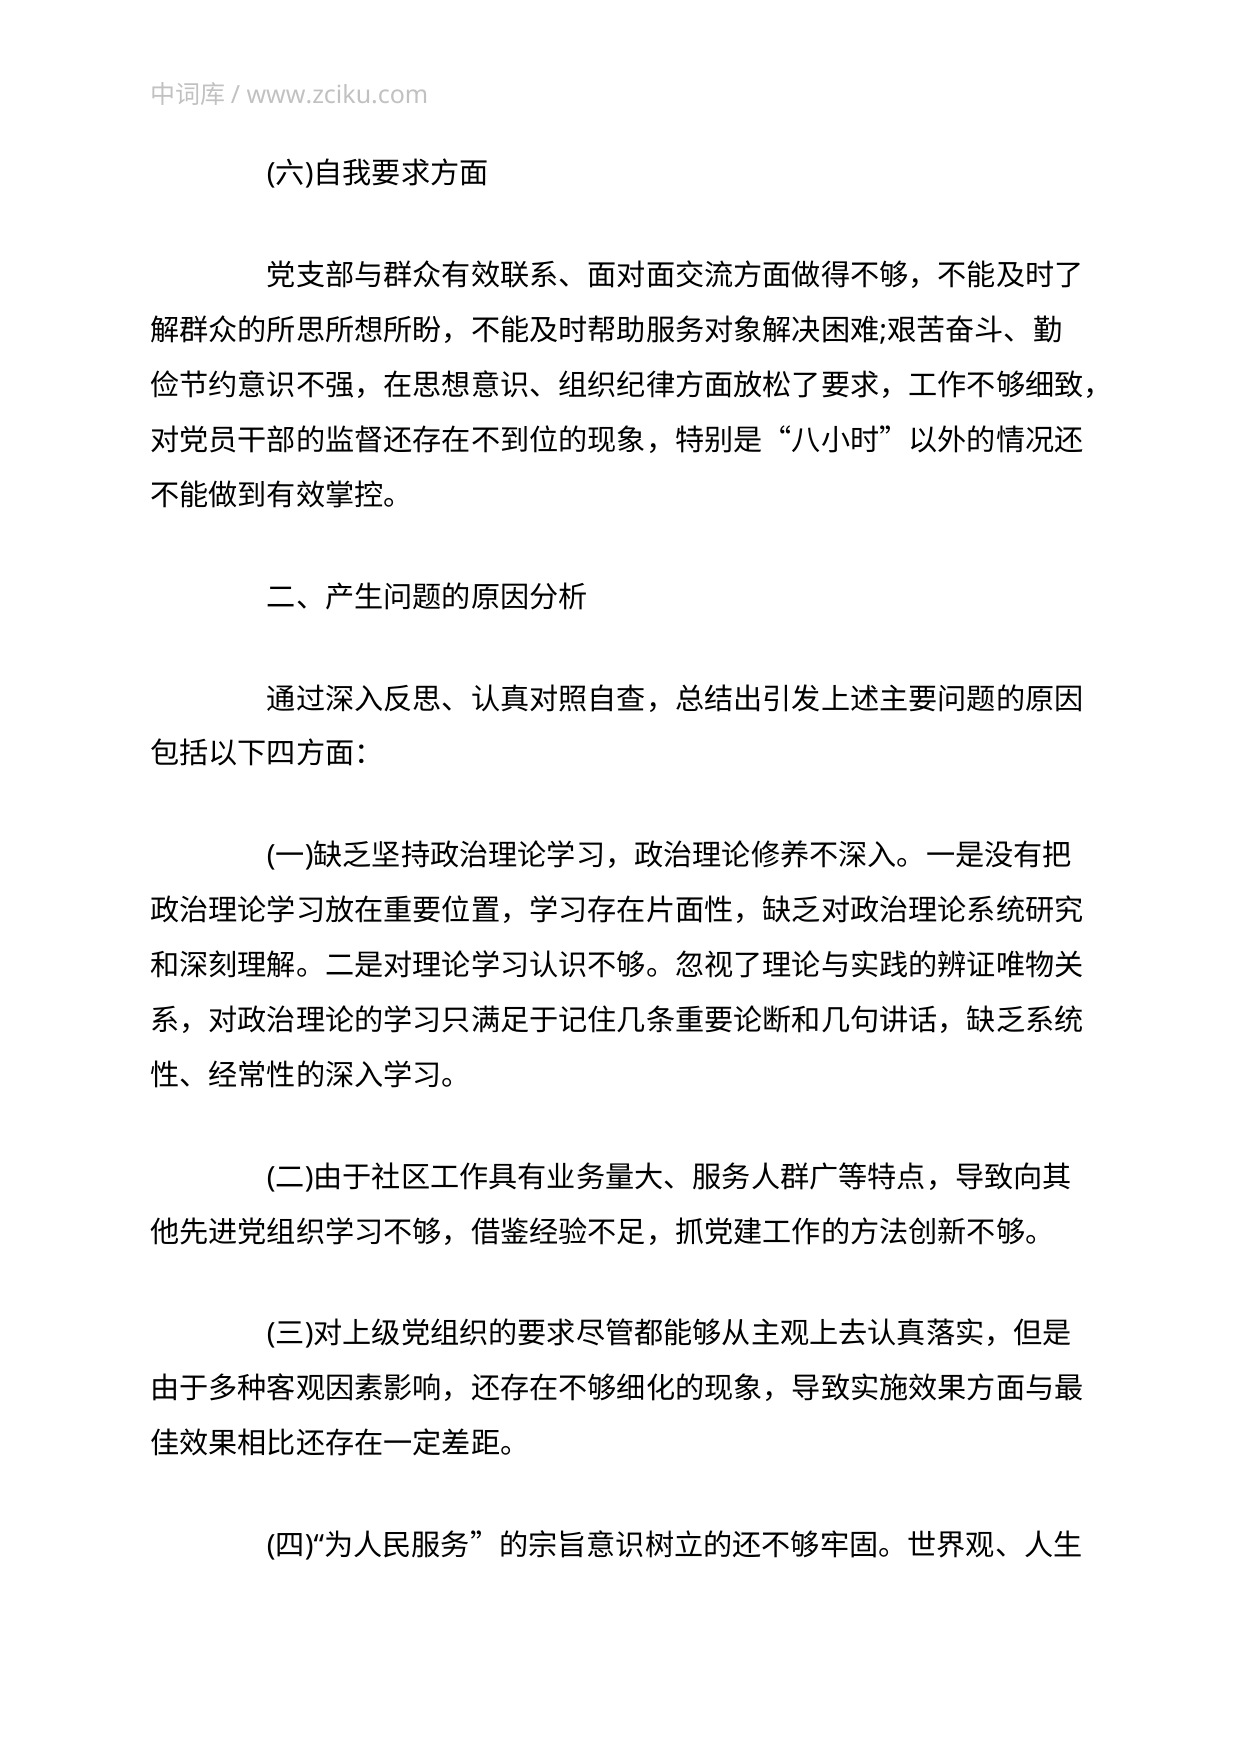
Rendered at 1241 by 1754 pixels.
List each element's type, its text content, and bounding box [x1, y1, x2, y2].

text (二)由于社区工作具有业务量大、服务人群广等特点，导致向其他先进党组织学习不够，借鉴经验不足，抓党建工作的方法创新不够。 [150, 1153, 1090, 1251]
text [150, 1522, 1090, 1564]
text 通过深入反思、认真对照自查，总结出引发上述主要问题的原因包括以下四方面： [150, 675, 1090, 772]
text 二、产生问题的原因分析 [150, 573, 1090, 616]
text (一)缺乏坚持政治理论学习，政治理论修养不深入。一是没有把政治理论学习放在重要位置，学习存在片面性，缺乏对政治理论系统研究和深刻理解。二是对理论学习认识不够。忽视了理论与实践的辨证唯物关系，对政治理论的学习只满足于记住几条重要论断和几句讲话，缺乏系统性、经常性的深入学习。 [150, 832, 1090, 1094]
text (六)自我要求方面 [150, 150, 1090, 192]
text (三)对上级党组织的要求尽管都能够从主观上去认真落实，但是由于多种客观因素影响，还存在不够细化的现象，导致实施效果方面与最佳效果相比还存在一定差距。 [150, 1310, 1090, 1462]
text 党支部与群众有效联系、面对面交流方面做得不够，不能及时了解群众的所思所想所盼，不能及时帮助服务对象解决困难;艰苦奋斗、勤俭节约意识不强，在思想意识、组织纪律方面放松了要求，工作不够细致，对党员干部的监督还存在不到位的现象，特别是“八小时”以外的情况还不能做到有效掌控。 [150, 252, 1090, 514]
